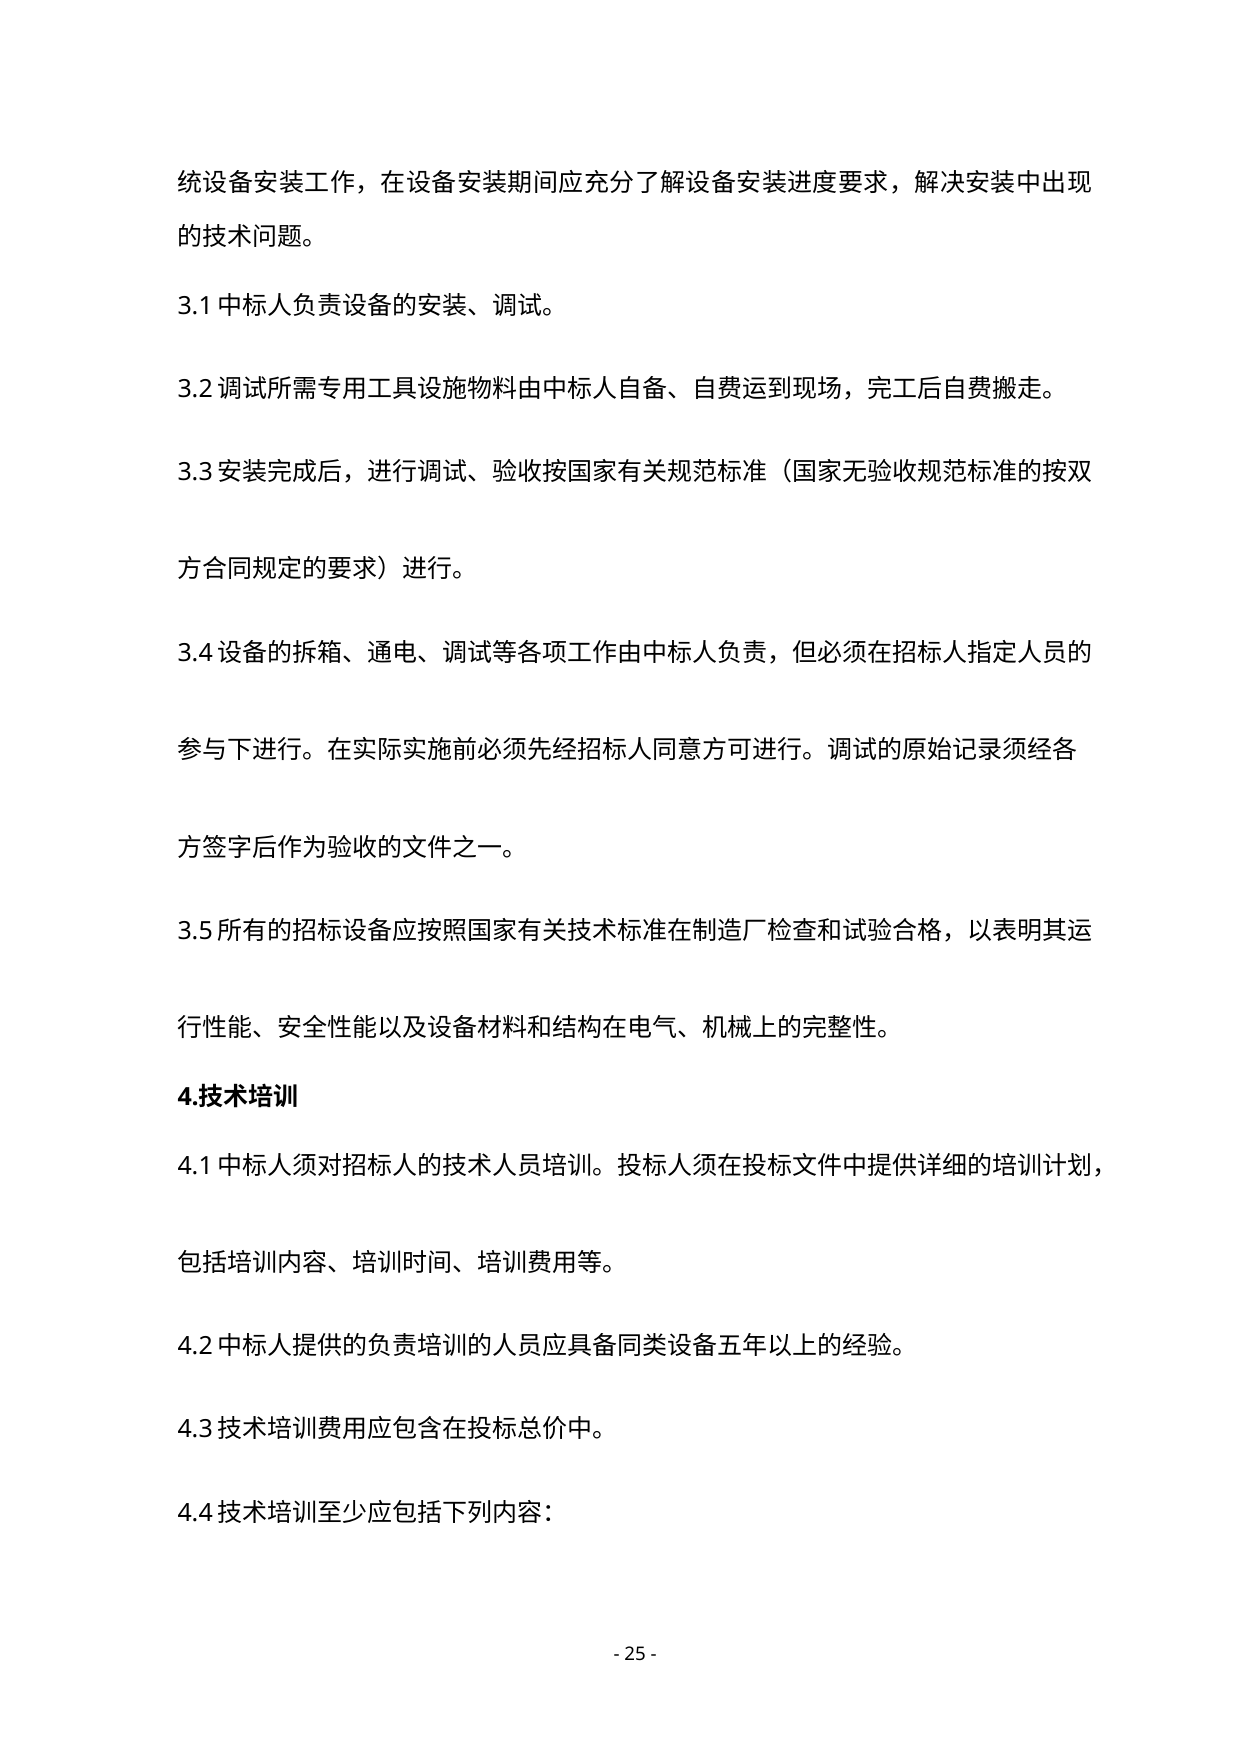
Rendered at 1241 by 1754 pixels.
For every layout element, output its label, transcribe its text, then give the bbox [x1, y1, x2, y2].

text 4.4技术培训至少应包括下列内容： [177, 1478, 1092, 1543]
text 4.2中标人提供的负责培训的人员应具备同类设备五年以上的经验。 [177, 1311, 1092, 1376]
text 3.1中标人负责设备的安装、调试。 [177, 271, 1092, 336]
text 3.5所有的招标设备应按照国家有关技术标准在制造厂检查和试验合格，以表明其运行性能、安全性能以及设备材料和结构在电气、机械上的完整性。 [177, 896, 1092, 1058]
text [177, 162, 1092, 253]
text 3.2调试所需专用工具设施物料由中标人自备、自费运到现场，完工后自费搬走。 [177, 354, 1092, 419]
text 3.3安装完成后，进行调试、验收按国家有关规范标准（国家无验收规范标准的按双方合同规定的要求）进行。 [177, 437, 1092, 599]
text 3.4设备的拆箱、通电、调试等各项工作由中标人负责，但必须在招标人指定人员的参与下进行。在实际实施前必须先经招标人同意方可进行。调试的原始记录须经各方签字后作为验收的文件之一。 [177, 618, 1092, 878]
text 4.3技术培训费用应包含在投标总价中。 [177, 1394, 1092, 1459]
text 4.1中标人须对招标人的技术人员培训。投标人须在投标文件中提供详细的培训计划，包括培训内容、培训时间、培训费用等。 [177, 1131, 1092, 1293]
text 4.技术培训 [177, 1076, 1092, 1113]
